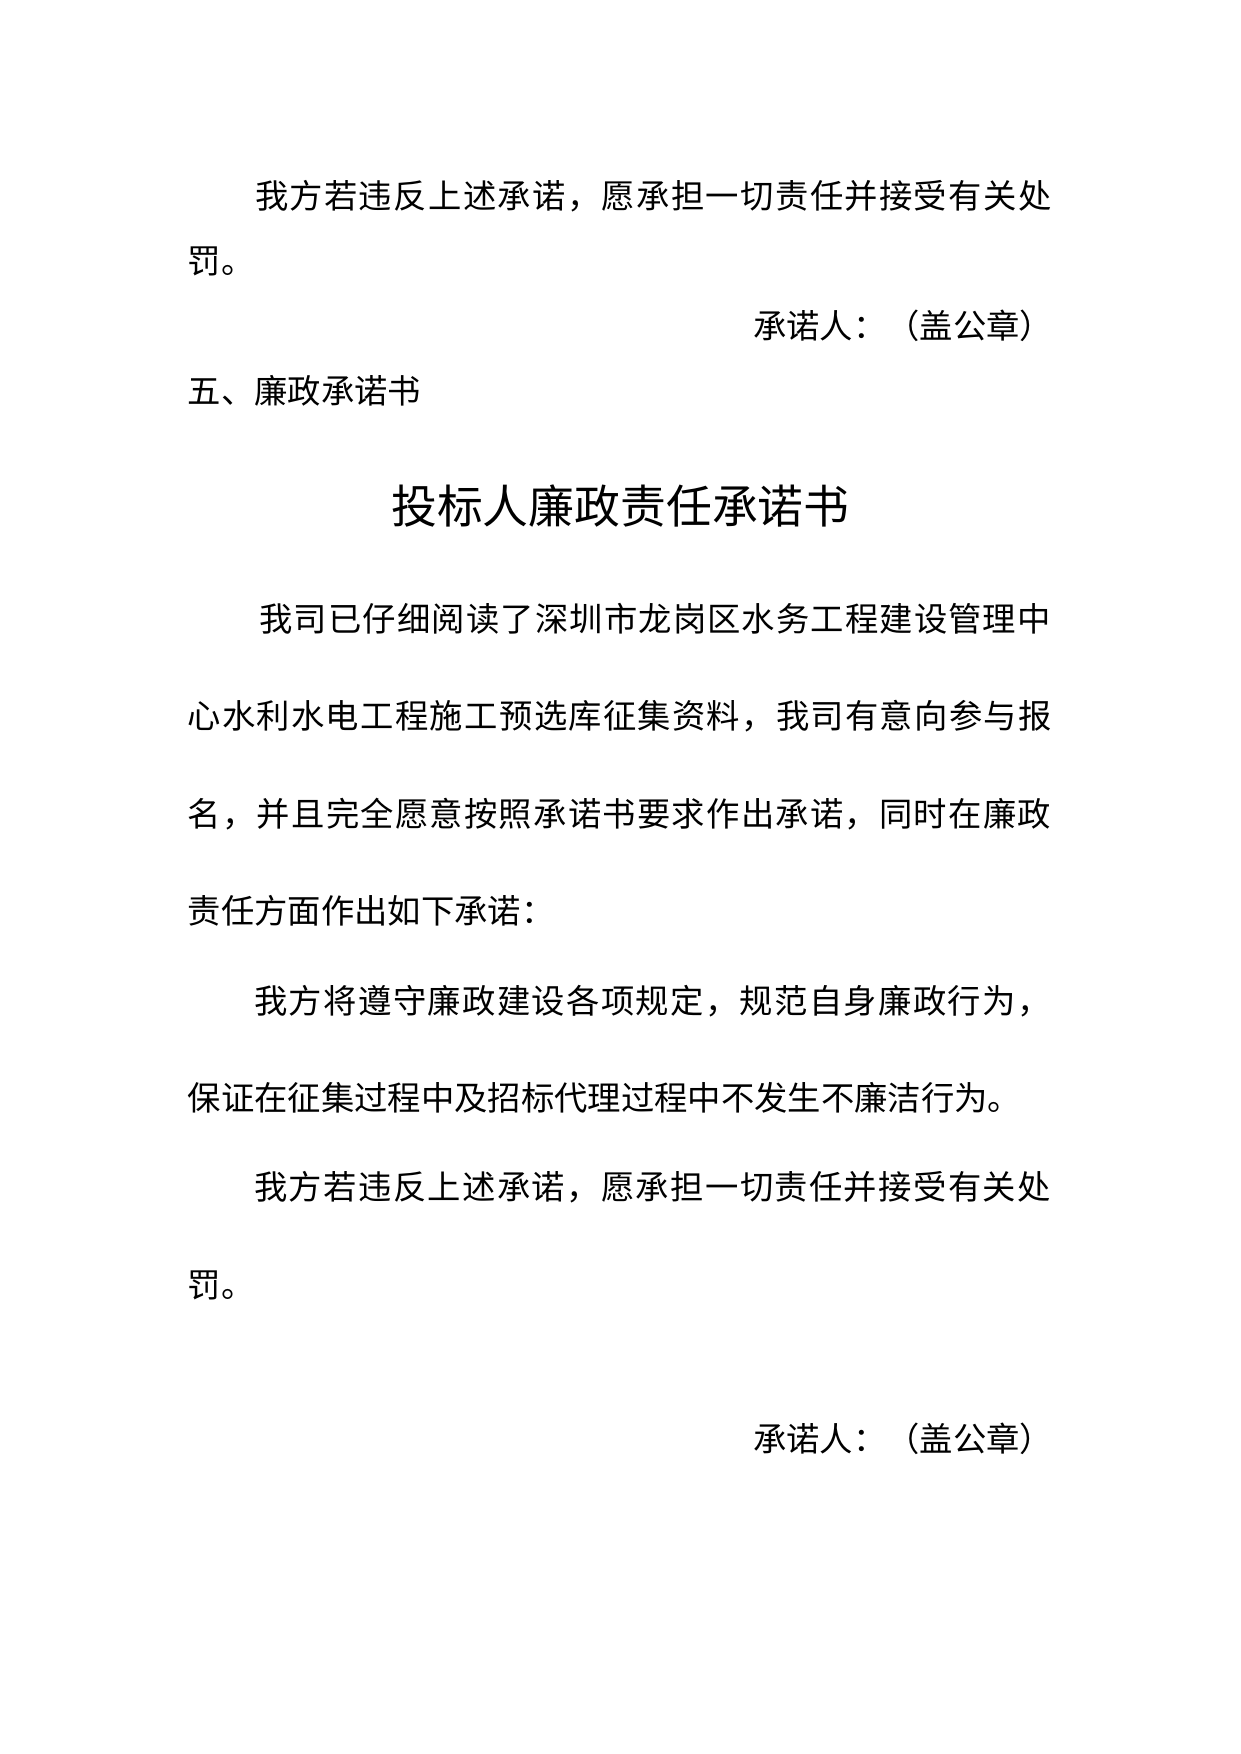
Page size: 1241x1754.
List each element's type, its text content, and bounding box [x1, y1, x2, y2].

text 我司已仔细阅读了深圳市龙岗区水务工程建设管理中心水利水电工程施工预选库征集资料，我司有意向参与报名，并且完全愿意按照承诺书要求作出承诺，同时在廉政责任方面作出如下承诺： [187, 584, 1053, 942]
text 五、廉政承诺书 [187, 357, 1053, 422]
text 承诺人：（盖公章） [187, 1404, 1053, 1469]
text 我方若违反上述承诺，愿承担一切责任并接受有关处罚。 [187, 162, 1053, 292]
text 投标人廉政责任承诺书 [187, 454, 1053, 552]
text 我方将遵守廉政建设各项规定，规范自身廉政行为，保证在征集过程中及招标代理过程中不发生不廉洁行为。 [187, 966, 1053, 1128]
text 我方若违反上述承诺，愿承担一切责任并接受有关处罚。 [187, 1153, 1053, 1315]
text 承诺人：（盖公章） [187, 292, 1053, 357]
